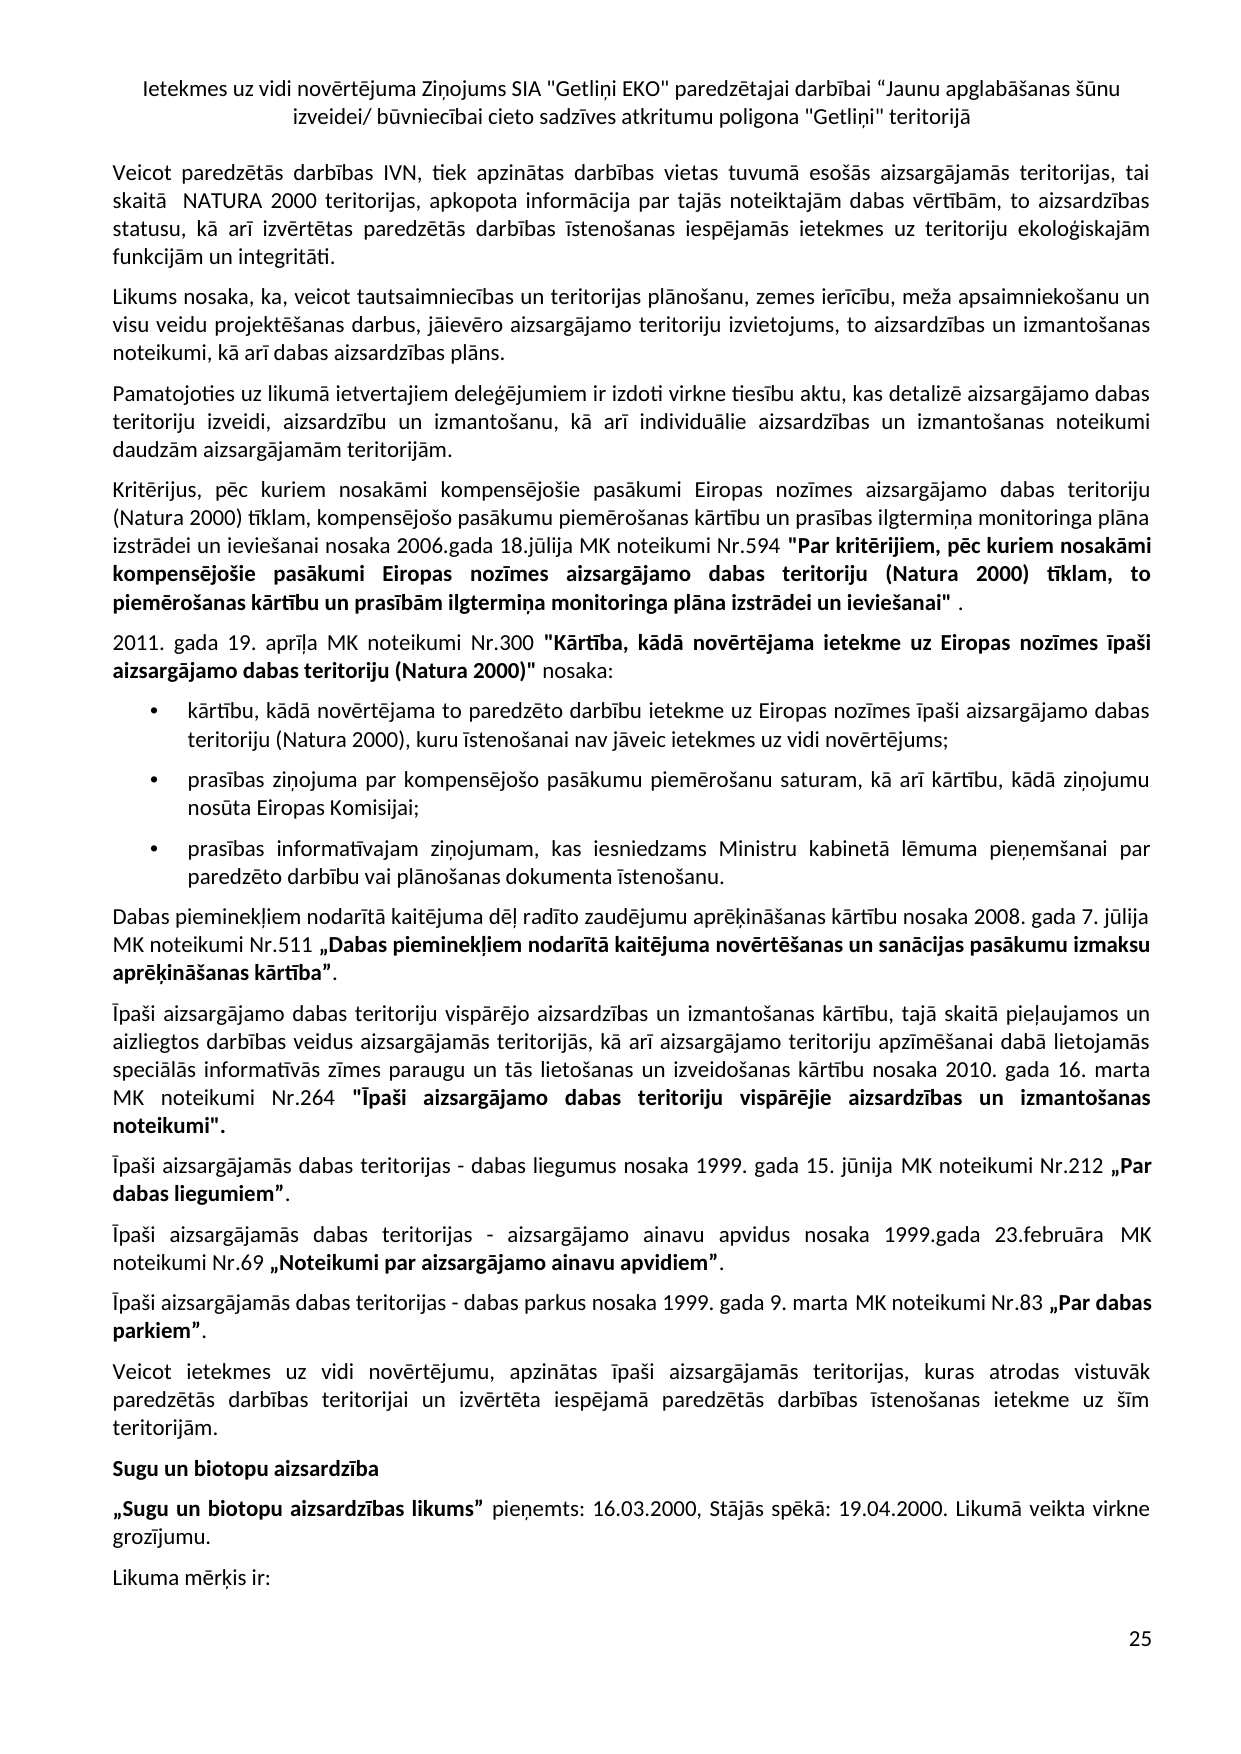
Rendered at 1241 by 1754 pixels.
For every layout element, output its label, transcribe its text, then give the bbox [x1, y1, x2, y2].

text 2011. gada 19. aprīļa MK noteikumi Nr.300 "Kārtība, kādā novērtējama ietekme uz Eiropas nozīmes īpaši aizsargājamo dabas teritoriju (Natura 2000)" nosaka: [112, 628, 1152, 684]
text Kritērijus, pēc kuriem nosakāmi kompensējošie pasākumi Eiropas nozīmes aizsargājamo dabas teritoriju (Natura 2000) tīklam, kompensējošo pasākumu piemērošanas kārtību un prasības ilgtermiņa monitoringa plāna izstrādei un ieviešanai nosaka 2006.gada 18.jūlija MK noteikumi Nr.594 "Par kritērijiem, pēc kuriem nosakāmi kompensējošie pasākumi Eiropas nozīmes aizsargājamo dabas teritoriju (Natura 2000) tīklam, to piemērošanas kārtību un prasībām ilgtermiņa monitoringa plāna izstrādei un ieviešanai" . [112, 476, 1152, 616]
text Veicot ietekmes uz vidi novērtējumu, apzinātas īpaši aizsargājamās teritorijas, kuras atrodas vistuvāk paredzētās darbības teritorijai un izvērtēta iespējamā paredzētās darbības īstenošanas ietekme uz šīm teritorijām. [112, 1357, 1152, 1441]
text Īpaši aizsargājamo dabas teritoriju vispārējo aizsardzības un izmantošanas kārtību, tajā skaitā pieļaujamos un aizliegtos darbības veidus aizsargājamās teritorijās, kā arī aizsargājamo teritoriju apzīmēšanai dabā lietojamās speciālās informatīvās zīmes paraugu un tās lietošanas un izveidošanas kārtību nosaka 2010. gada 16. marta MK noteikumi Nr.264 "Īpaši aizsargājamo dabas teritoriju vispārējie aizsardzības un izmantošanas noteikumi". [112, 999, 1152, 1139]
text Īpaši aizsargājamās dabas teritorijas - dabas parkus nosaka 1999. gada 9. marta MK noteikumi Nr.83 „Par dabas parkiem”. [112, 1288, 1152, 1344]
list kārtību, kādā novērtējama to paredzēto darbību ietekme uz Eiropas nozīmes īpaši aizsargājamo dabas teritoriju (Natura 2000), kuru īstenošanai nav jāveic ietekmes uz vidi novērtējums; [150, 697, 1152, 753]
text Pamatojoties uz likumā ietvertajiem deleģējumiem ir izdoti virkne tiesību aktu, kas detalizē aizsargājamo dabas teritoriju izveidi, aizsardzību un izmantošanu, kā arī individuālie aizsardzības un izmantošanas noteikumi daudzām aizsargājamām teritorijām. [112, 379, 1152, 463]
text Likuma mērķis ir: [112, 1563, 1152, 1591]
text Dabas pieminekļiem nodarītā kaitējuma dēļ radīto zaudējumu aprēķināšanas kārtību nosaka 2008. gada 7. jūlija MK noteikumi Nr.511 „Dabas pieminekļiem nodarītā kaitējuma novērtēšanas un sanācijas pasākumu izmaksu aprēķināšanas kārtība”. [112, 902, 1152, 986]
list prasības ziņojuma par kompensējošo pasākumu piemērošanu saturam, kā arī kārtību, kādā ziņojumu nosūta Eiropas Komisijai; [150, 765, 1152, 821]
text Īpaši aizsargājamās dabas teritorijas - dabas liegumus nosaka 1999. gada 15. jūnija MK noteikumi Nr.212 „Par dabas liegumiem”. [112, 1151, 1152, 1207]
text Veicot paredzētās darbības IVN, tiek apzinātas darbības vietas tuvumā esošās aizsargājamās teritorijas, tai skaitā NATURA 2000 teritorijas, apkopota informācija par tajās noteiktajām dabas vērtībām, to aizsardzības statusu, kā arī izvērtētas paredzētās darbības īstenošanas iespējamās ietekmes uz teritoriju ekoloģiskajām funkcijām un integritāti. [112, 158, 1152, 270]
list prasības informatīvajam ziņojumam, kas iesniedzams Ministru kabinetā lēmuma pieņemšanai par paredzēto darbību vai plānošanas dokumenta īstenošanu. [150, 834, 1152, 890]
text Īpaši aizsargājamās dabas teritorijas - aizsargājamo ainavu apvidus nosaka 1999.gada 23.februāra MK noteikumi Nr.69 „Noteikumi par aizsargājamo ainavu apvidiem”. [112, 1220, 1152, 1276]
text Likums nosaka, ka, veicot tautsaimniecības un teritorijas plānošanu, zemes ierīcību, meža apsaimniekošanu un visu veidu projektēšanas darbus, jāievēro aizsargājamo teritoriju izvietojums, to aizsardzības un izmantošanas noteikumi, kā arī dabas aizsardzības plāns. [112, 282, 1152, 366]
text Sugu un biotopu aizsardzība [112, 1454, 1152, 1482]
text „Sugu un biotopu aizsardzības likums” pieņemts: 16.03.2000, Stājās spēkā: 19.04.2000. Likumā veikta virkne grozījumu. [112, 1494, 1152, 1550]
